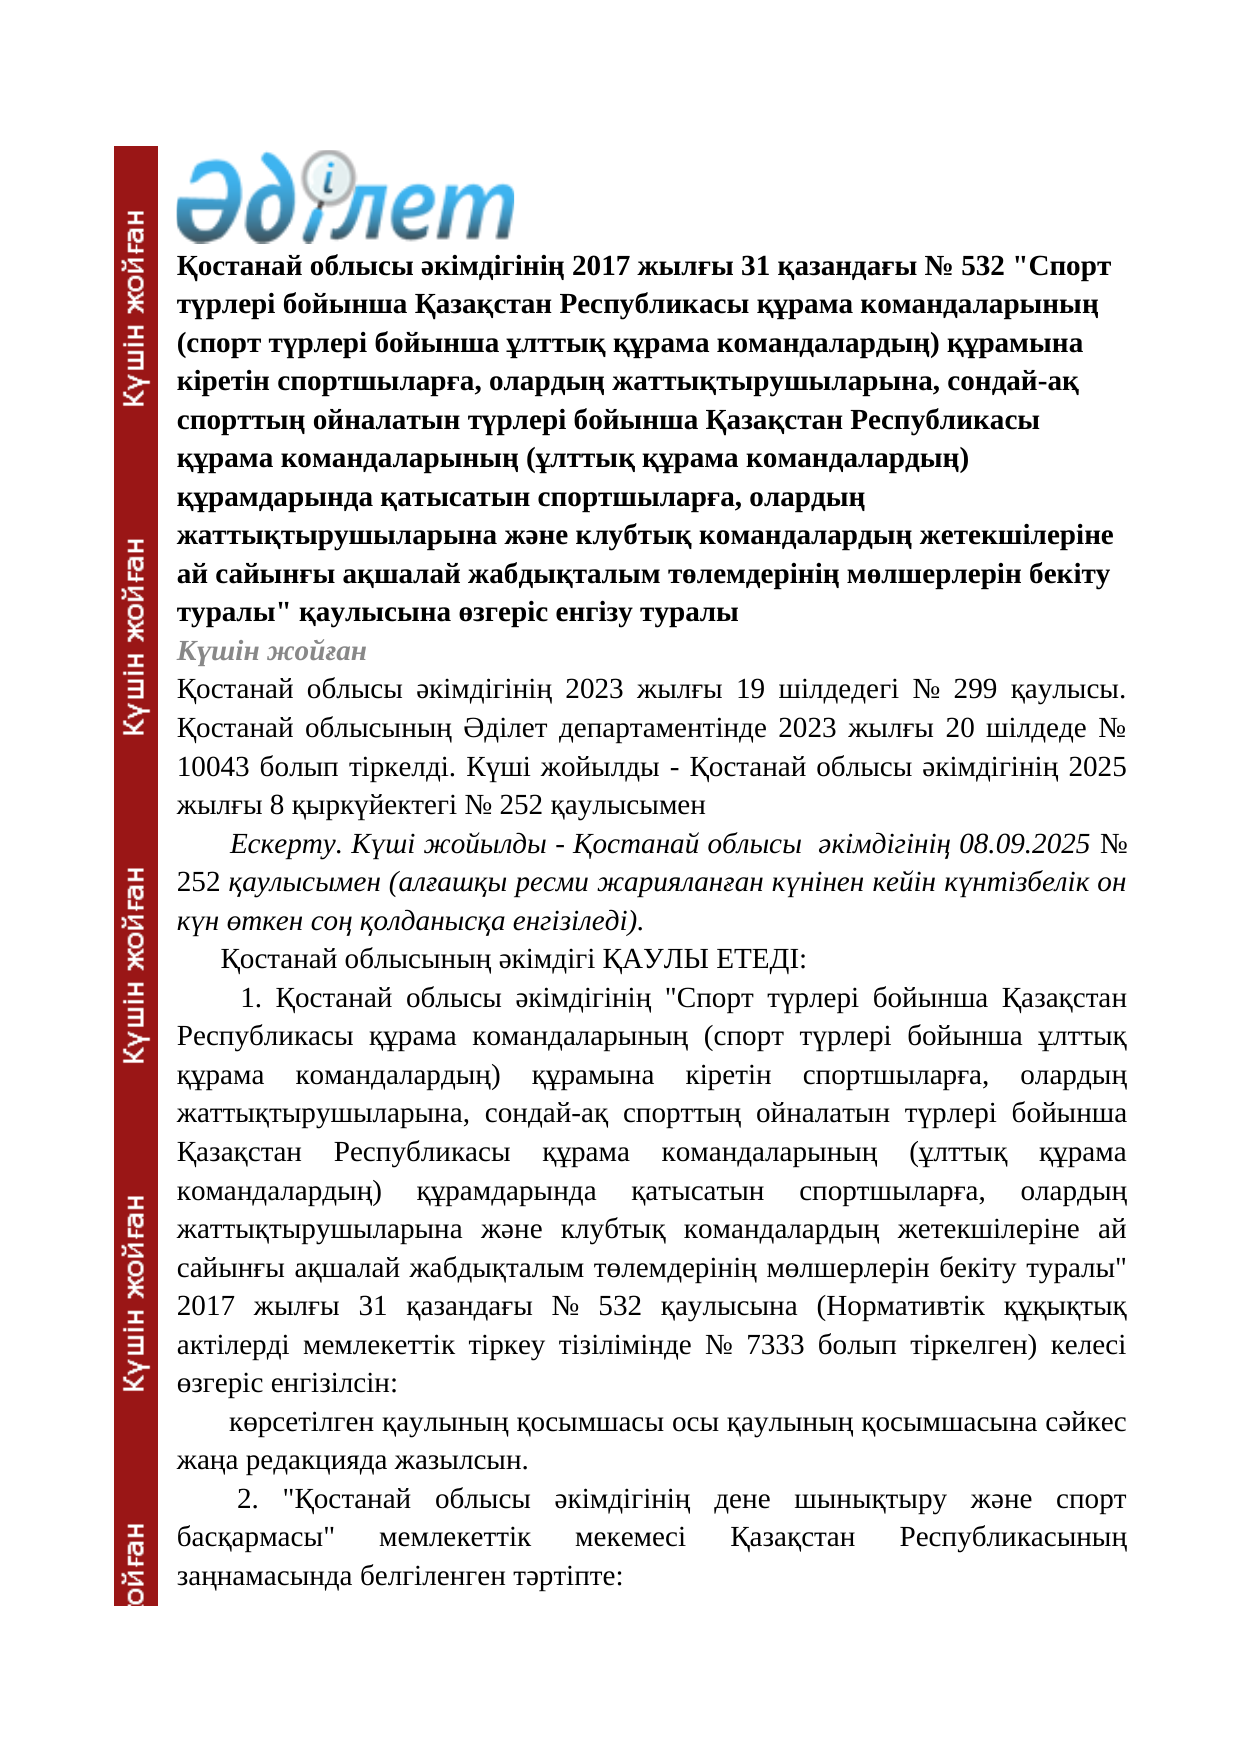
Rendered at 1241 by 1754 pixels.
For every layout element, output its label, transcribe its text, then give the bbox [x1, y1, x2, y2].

picture [114, 936, 158, 941]
text 2. "Қостанай облысы әкімдігінің дене шынықтыру және спорт басқармасы" мемлекеттік мекемесі Қазақстан Республикасының заңнамасында белгіленген тәртіпте: [112, 1481, 1128, 1592]
picture [176, 150, 515, 244]
text көрсетілген қаулының қосымшасы осы қаулының қосымшасына сәйкес жаңа редакцияда жазылсын. [112, 1404, 1128, 1476]
picture [114, 821, 158, 826]
text 1. Қостанай облысы әкімдігінің "Спорт түрлері бойынша Қазақстан Республикасы құрама командаларының (спорт түрлері бойынша ұлттық құрама командалардың) құрамына кіретін спортшыларға, олардың жаттықтырушыларына, сондай-ақ спорттың ойналатын түрлері бойынша Қазақстан Республикасы құрама командаларының (ұлттық құрама командалардың) құрамдарында қатысатын спортшыларға, олардың жаттықтырушыларына және клубтық командалардың жетекшілеріне ай сайынғы ақшалай жабдықталым төлемдерінің мөлшерлерін бекіту туралы" 2017 жылғы 31 қазандағы № 532 қаулысына (Нормативтік құқықтық актілерді мемлекеттік тіркеу тізілімінде № 7333 болып тіркелген) келесі өзгеріс енгізілсін: [112, 980, 1128, 1399]
picture [114, 1399, 158, 1404]
text Қостанай облысының әкімдігі ҚАУЛЫ ЕТЕДІ: [112, 941, 1128, 975]
picture [114, 975, 158, 980]
picture [114, 628, 158, 633]
text Қостанай облысы әкімдігінің 2017 жылғы 31 қазандағы № 532 "Спорт түрлері бойынша Қазақстан Республикасы құрама командаларының (спорт түрлері бойынша ұлттық құрама командалардың) құрамына кіретін спортшыларға, олардың жаттықтырушыларына, сондай-ақ спорттың ойналатын түрлері бойынша Қазақстан Республикасы құрама командаларының (ұлттық құрама командалардың) құрамдарында қатысатын спортшыларға, олардың жаттықтырушыларына және клубтық командалардың жетекшілеріне ай сайынғы ақшалай жабдықталым төлемдерінің мөлшерлерін бекіту туралы" қаулысына өзгеріс енгізу туралы [112, 248, 1128, 628]
text Ескерту. Күші жойылды - Қостанай облысы әкімдігінің 08.09.2025 № 252 қаулысымен (алғашқы ресми жарияланған күнінен кейін күнтізбелік он күн өткен соң қолданысқа енгізіледі). [112, 826, 1128, 936]
picture [114, 1592, 158, 1606]
picture [114, 146, 158, 248]
text Қостанай облысы әкімдігінің 2023 жылғы 19 шілдедегі № 299 қаулысы. Қостанай облысының Әділет департаментінде 2023 жылғы 20 шілдеде № 10043 болып тіркелді. Күші жойылды - Қостанай облысы әкімдігінің 2025 жылғы 8 қыркүйектегі № 252 қаулысымен [112, 672, 1128, 821]
picture [114, 1476, 158, 1481]
text Күшін жойған [112, 633, 1128, 667]
picture [114, 667, 158, 672]
